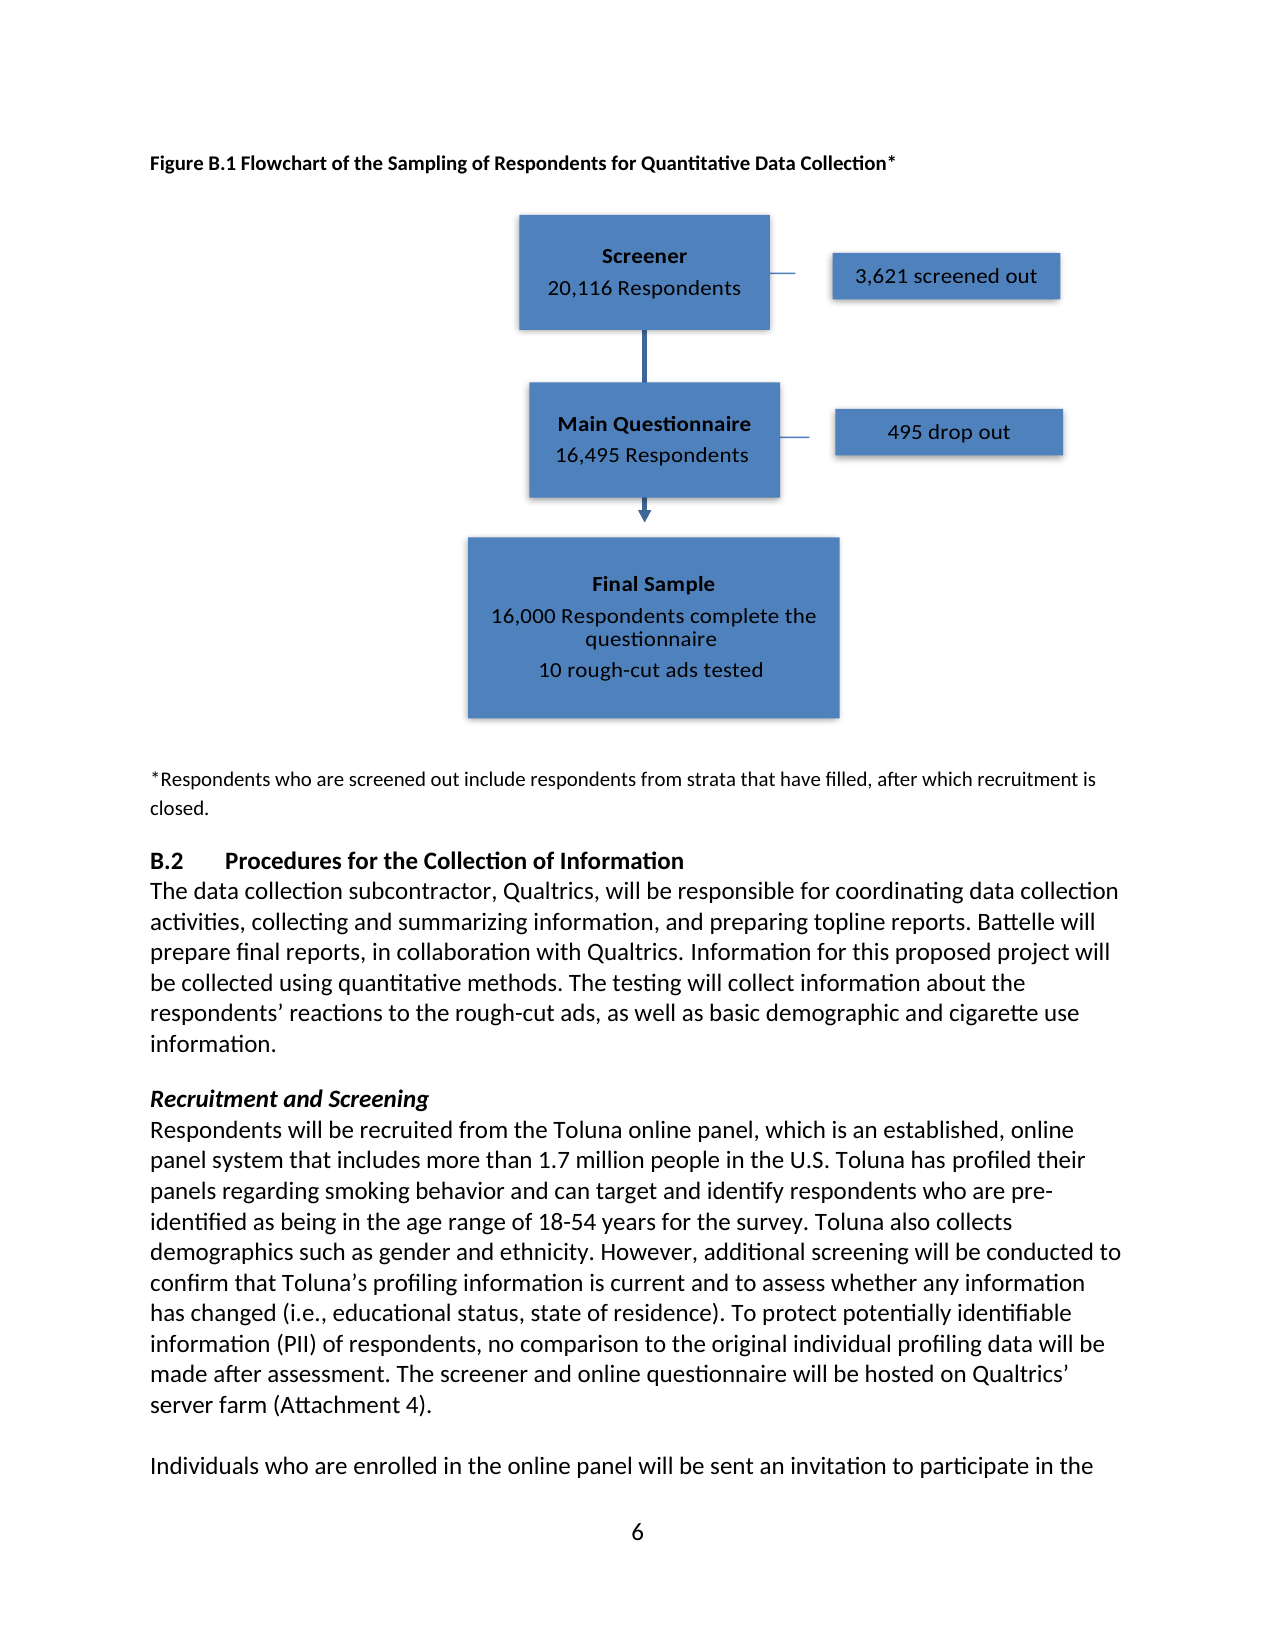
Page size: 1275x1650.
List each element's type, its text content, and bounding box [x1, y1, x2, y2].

text B.2 Procedures for the Collection of Information [150, 845, 1125, 875]
text Recruitment and Screening [150, 1083, 1125, 1114]
text Figure B.1 Flowchart of the Sampling of Respondents for Quantitative Data Collection* [150, 150, 1125, 175]
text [150, 1450, 1125, 1480]
text *Respondents who are screened out include respondents from strata that have filled, after which recruitment is closed. [150, 766, 1125, 820]
text Respondents will be recruited from the Toluna online panel, which is an established, online panel system that includes more than 1.7 million people in the U.S. Toluna has profiled their panels regarding smoking behavior and can target and identify respondents who are pre-identified as being in the age range of 18-54 years for the survey. Toluna also collects demographics such as gender and ethnicity. However, additional screening will be conducted to confirm that Toluna’s profiling information is current and to assess whether any information has changed (i.e., educational status, state of residence). To protect potentially identifiable information (PII) of respondents, no comparison to the original individual profiling data will be made after assessment. The screener and online questionnaire will be hosted on Qualtrics’ server farm (Attachment 4). [150, 1114, 1125, 1419]
text The data collection subcontractor, Qualtrics, will be responsible for coordinating data collection activities, collecting and summarizing information, and preparing topline reports. Battelle will prepare final reports, in collaboration with Qualtrics. Information for this proposed project will be collected using quantitative methods. The testing will collect information about the respondents’ reactions to the rough-cut ads, as well as basic demographic and cigarette use information. [150, 875, 1125, 1058]
